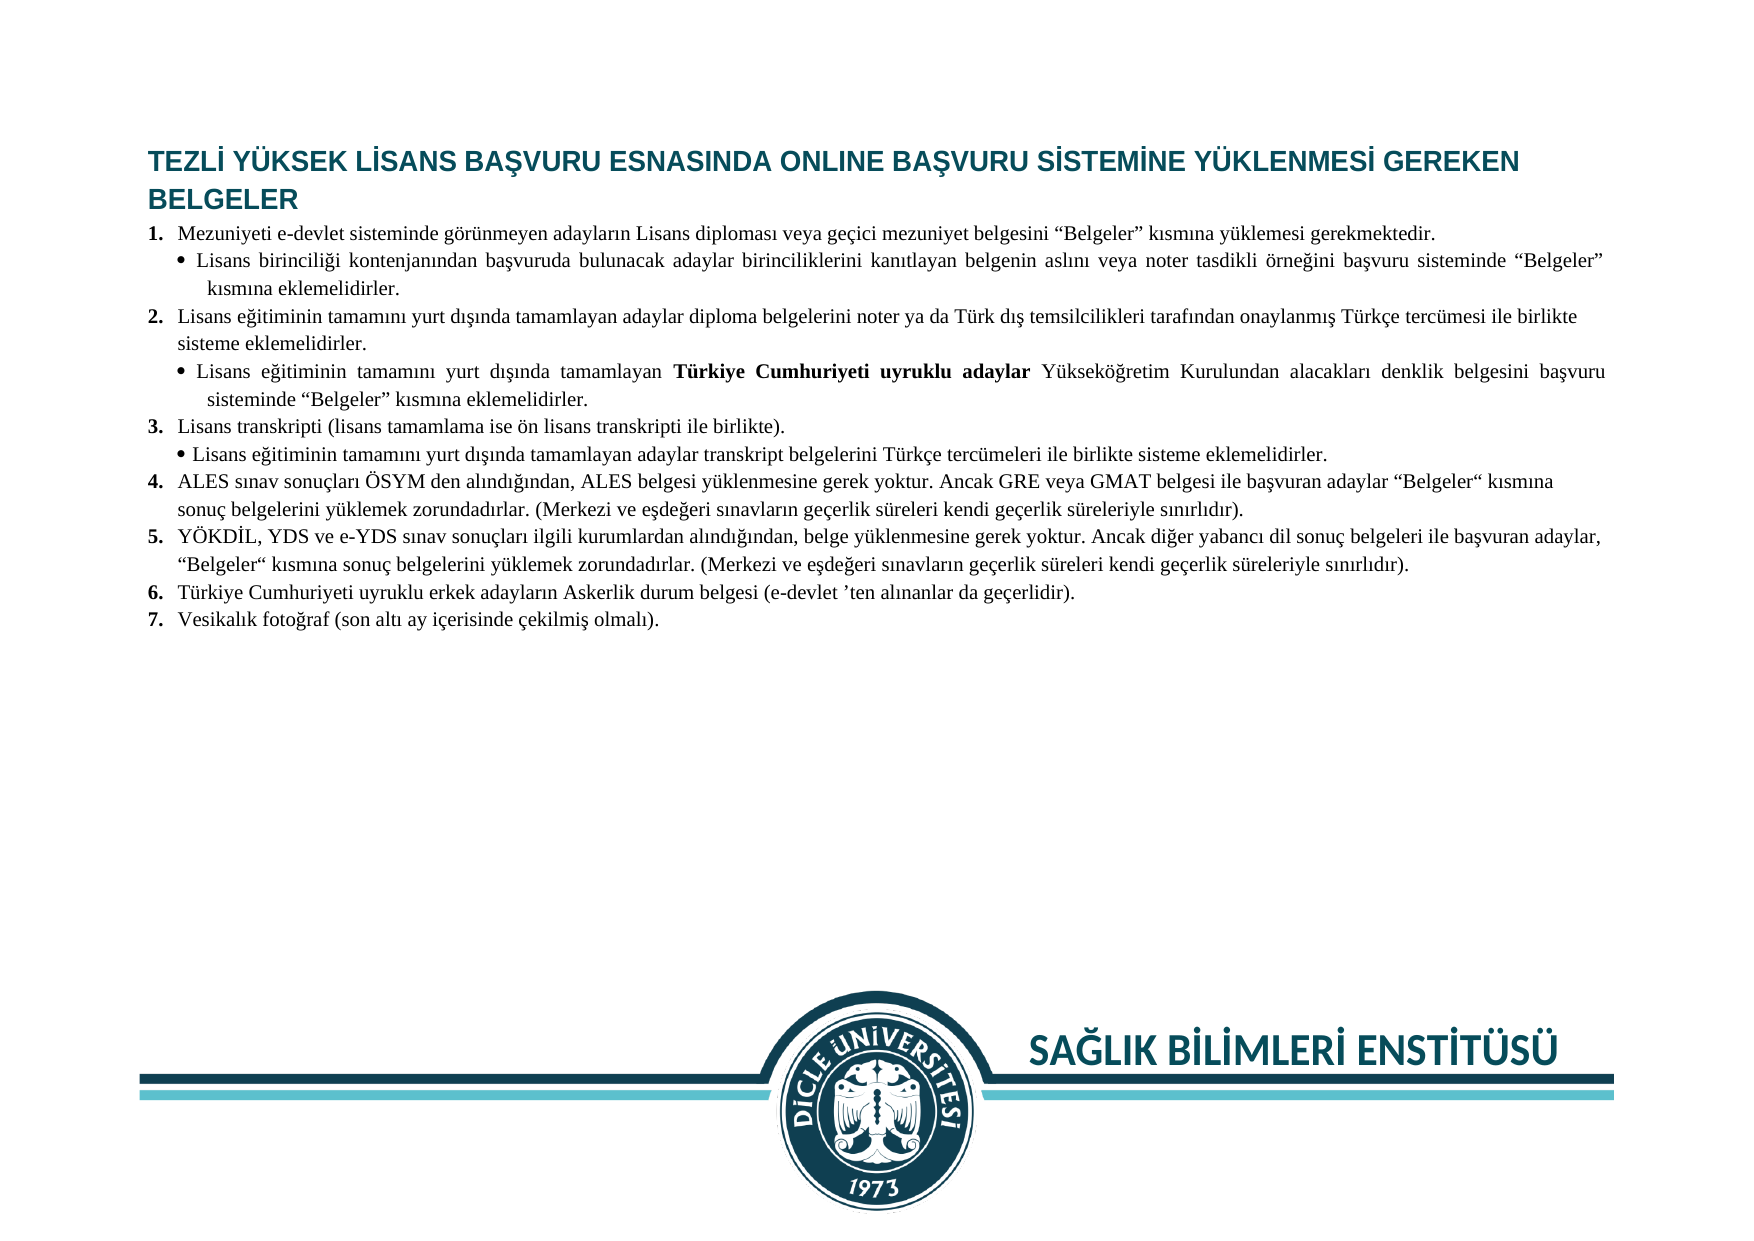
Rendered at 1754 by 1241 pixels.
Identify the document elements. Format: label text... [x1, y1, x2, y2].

text TEZLİ YÜKSEK LİSANS BAŞVURU ESNASINDA ONLINE BAŞVURU SİSTEMİNE YÜKLENMESİ GEREKEN BELGELER [148, 144, 1606, 216]
list ALES sınav sonuçları ÖSYM den alındığından, ALES belgesi yüklenmesine gerek yoktur. Ancak GRE veya GMAT belgesi ile başvuran adaylar “Belgeler“ kısmına sonuç belgelerini yüklemek zorundadırlar. (Merkezi ve eşdeğeri sınavların geçerlik süreleri kendi geçerlik süreleriyle sınırlıdır). [148, 469, 1606, 521]
list Lisans eğitiminin tamamını yurt dışında tamamlayan Türkiye Cumhuriyeti uyruklu adaylar Yükseköğretim Kurulundan alacakları denklik belgesini başvuru sisteminde “Belgeler” kısmına eklemelidirler. [177, 359, 1606, 411]
picture [139, 977, 1614, 1214]
list Lisans transkripti (lisans tamamlama ise ön lisans transkripti ile birlikte). [148, 414, 1606, 438]
list Türkiye Cumhuriyeti uyruklu erkek adayların Askerlik durum belgesi (e-devlet ’ten alınanlar da geçerlidir). [148, 580, 1606, 604]
list Lisans eğitiminin tamamını yurt dışında tamamlayan adaylar transkript belgelerini Türkçe tercümeleri ile birlikte sisteme eklemelidirler. [177, 442, 1606, 466]
list Lisans eğitiminin tamamını yurt dışında tamamlayan adaylar diploma belgelerini noter ya da Türk dış temsilcilikleri tarafından onaylanmış Türkçe tercümesi ile birlikte sisteme eklemelidirler. [148, 304, 1606, 355]
list Mezuniyeti e-devlet sisteminde görünmeyen adayların Lisans diploması veya geçici mezuniyet belgesini “Belgeler” kısmına yüklemesi gerekmektedir. [148, 221, 1606, 245]
list Vesikalık fotoğraf (son altı ay içerisinde çekilmiş olmalı). [148, 607, 1606, 631]
list Lisans birinciliği kontenjanından başvuruda bulunacak adaylar birinciliklerini kanıtlayan belgenin aslını veya noter tasdikli örneğini başvuru sisteminde “Belgeler” kısmına eklemelidirler. [177, 248, 1606, 300]
list YÖKDİL, YDS ve e-YDS sınav sonuçları ilgili kurumlardan alındığından, belge yüklenmesine gerek yoktur. Ancak diğer yabancı dil sonuç belgeleri ile başvuran adaylar, “Belgeler“ kısmına sonuç belgelerini yüklemek zorundadırlar. (Merkezi ve eşdeğeri sınavların geçerlik süreleri kendi geçerlik süreleriyle sınırlıdır). [148, 524, 1606, 576]
